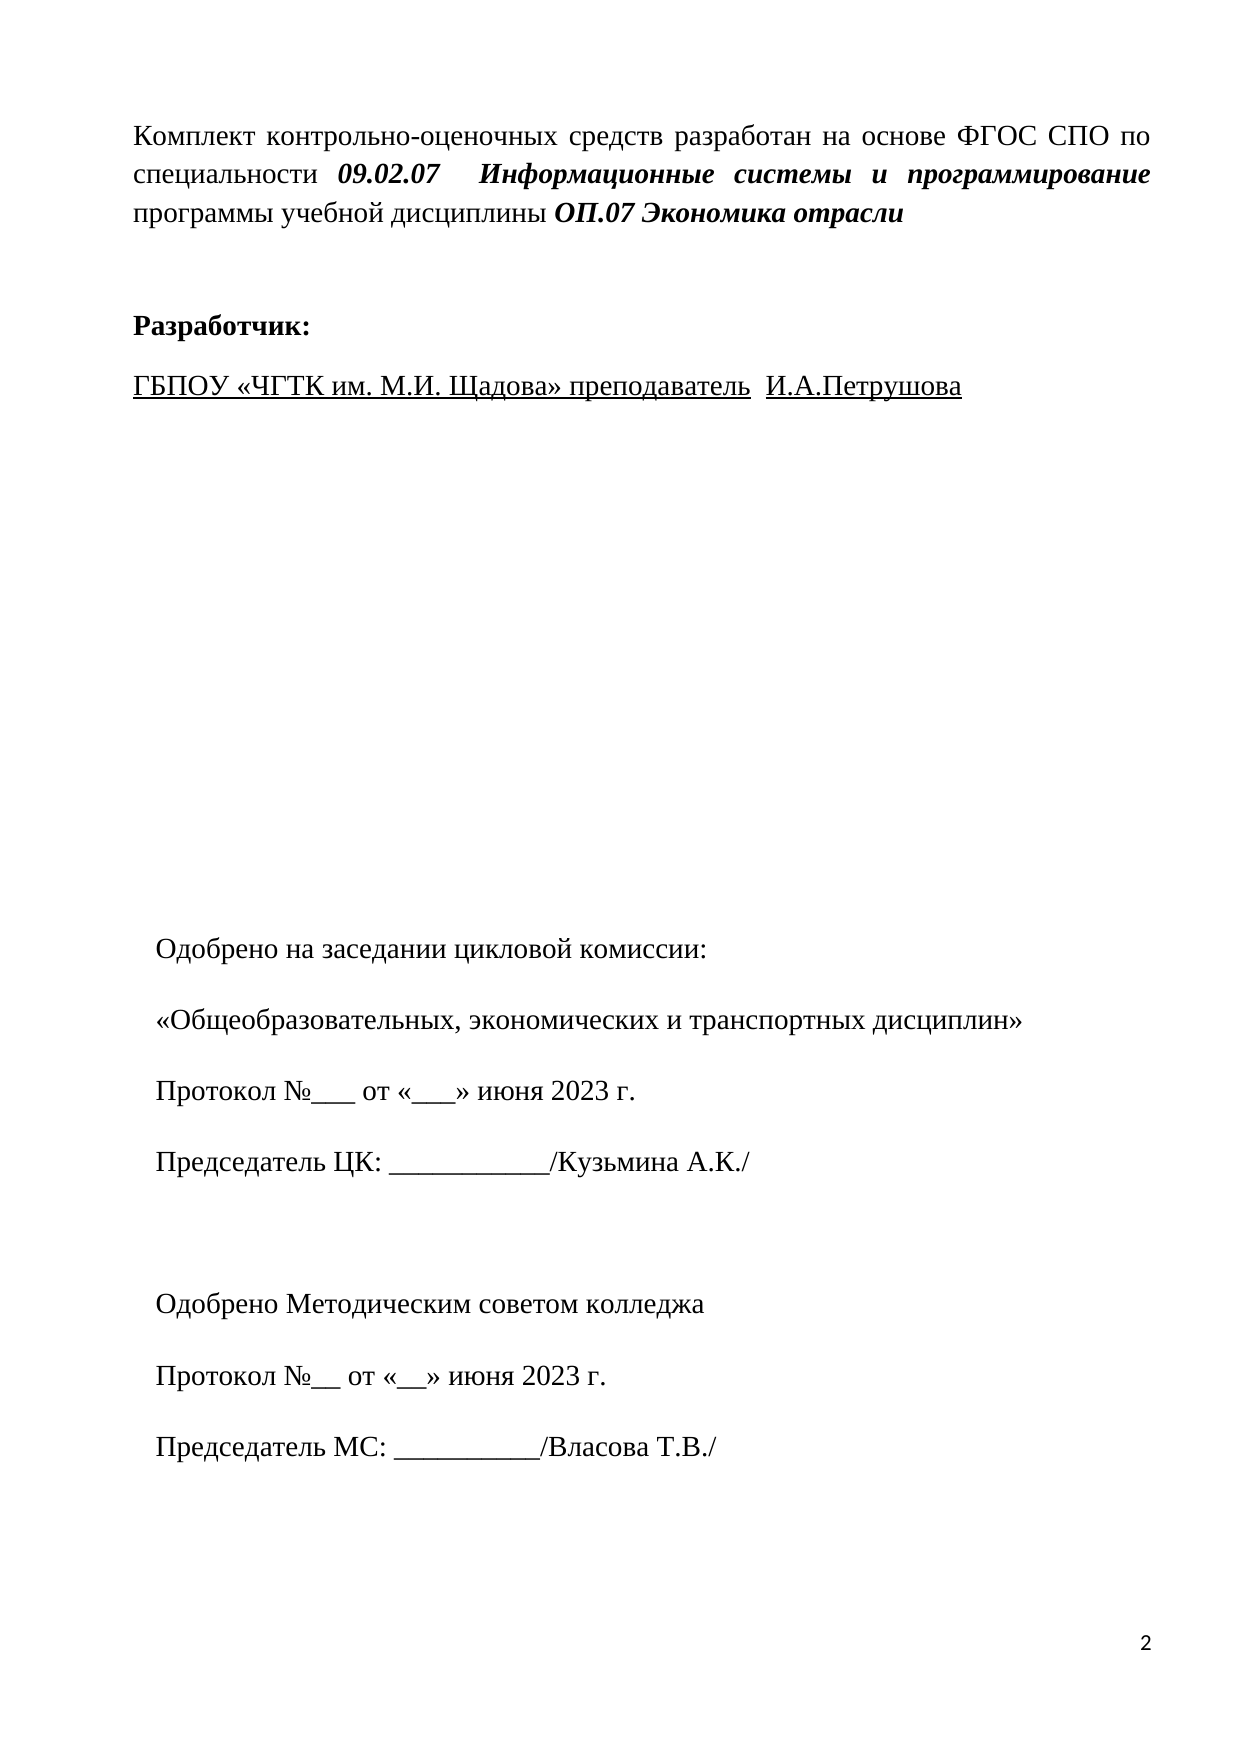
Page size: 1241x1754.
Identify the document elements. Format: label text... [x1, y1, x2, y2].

text Комплект контрольно-оценочных средств разработан на основе ФГОС СПО по специальности 09.02.07 Информационные системы и программирование программы учебной дисциплины ОП.07 Экономика отрасли [133, 118, 1152, 229]
text Разработчик: [133, 308, 1152, 342]
table_header Одобрено на заседании цикловой комиссии: «Общеобразовательных, экономических и транспортных дисциплин» Протокол №___ от «___» июня 2023 г. Председатель ЦК: ___________/Кузьмина А.К./ [144, 931, 1163, 1287]
text ГБПОУ «ЧГТК им. М.И. Щадова» преподаватель И.А.Петрушова [133, 368, 1152, 401]
table_cell Одобрено Методическим советом колледжа Протокол №__ от «__» июня 2023 г. Председатель МС: __________/Власова Т.В./ [144, 1287, 1163, 1496]
